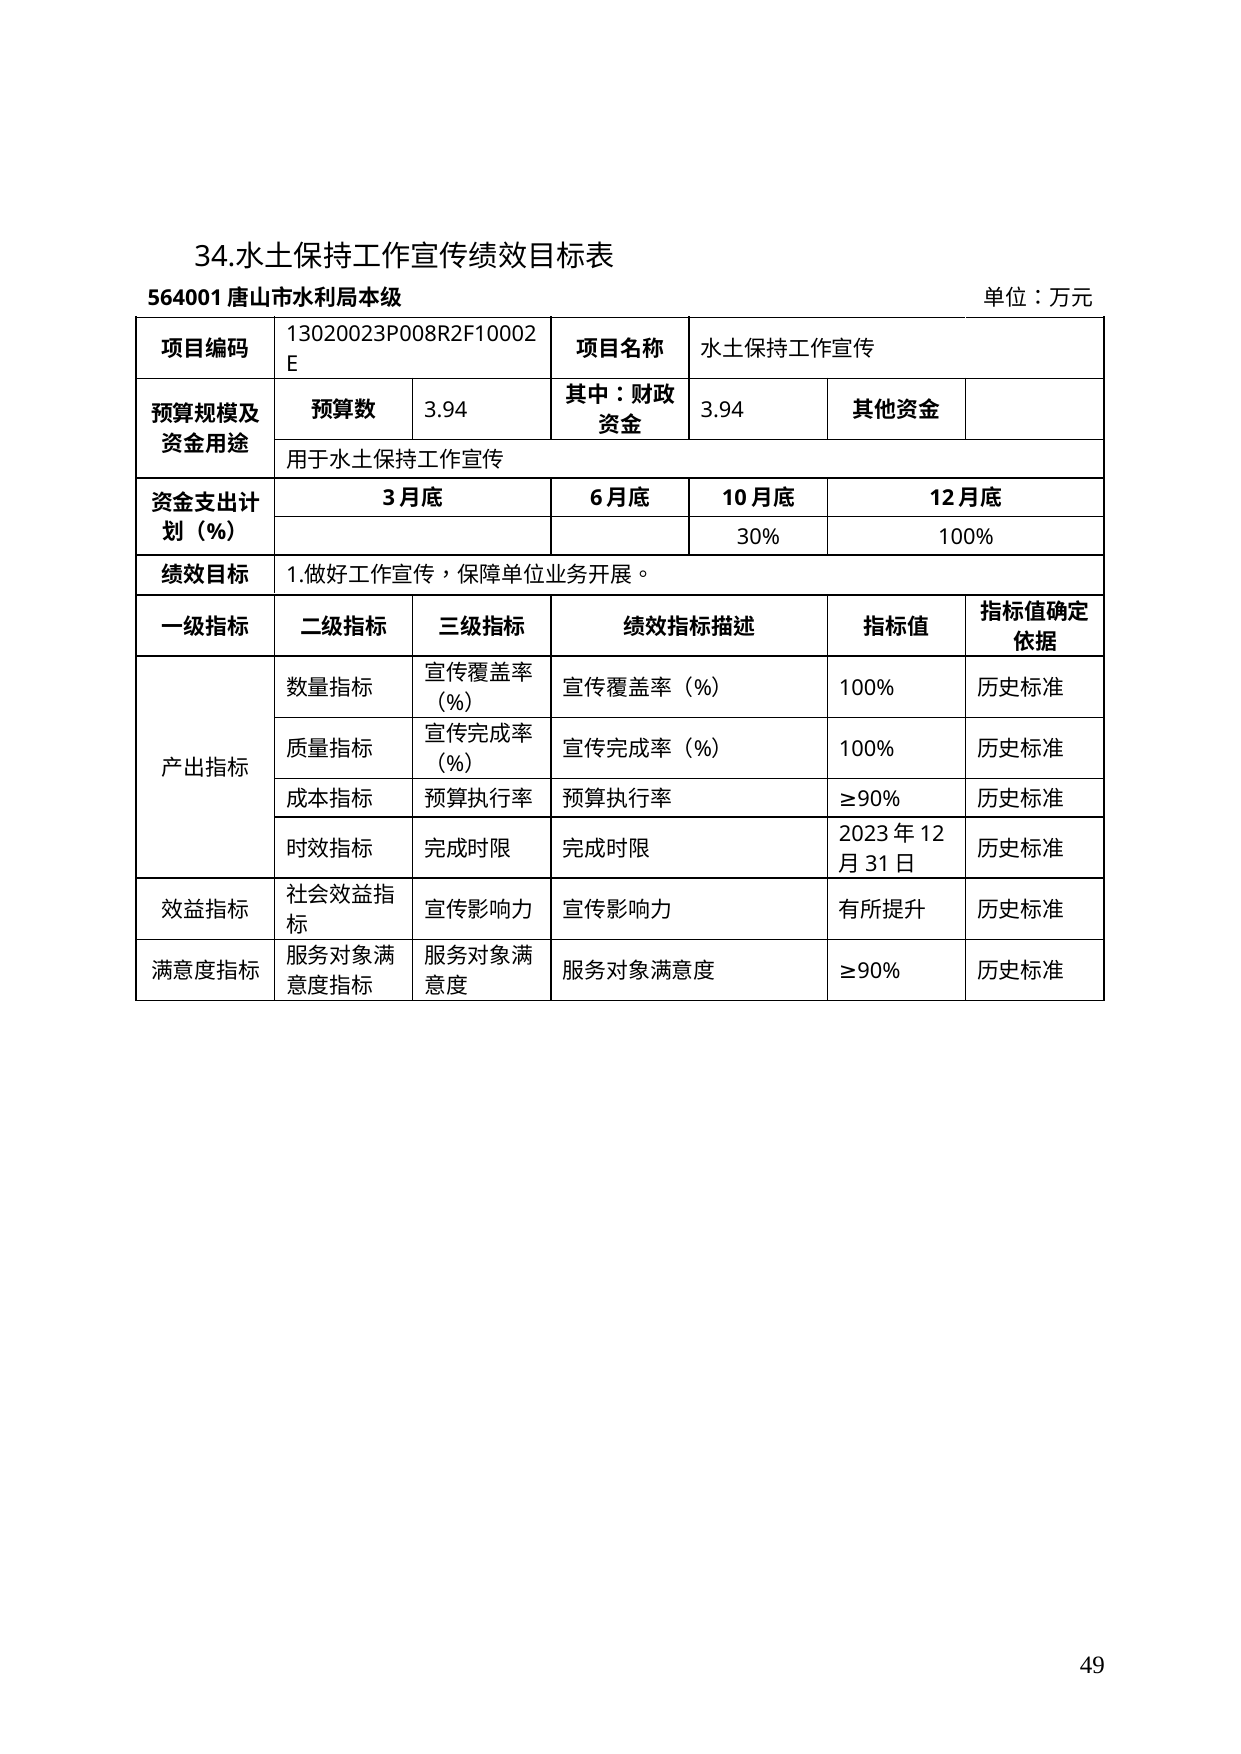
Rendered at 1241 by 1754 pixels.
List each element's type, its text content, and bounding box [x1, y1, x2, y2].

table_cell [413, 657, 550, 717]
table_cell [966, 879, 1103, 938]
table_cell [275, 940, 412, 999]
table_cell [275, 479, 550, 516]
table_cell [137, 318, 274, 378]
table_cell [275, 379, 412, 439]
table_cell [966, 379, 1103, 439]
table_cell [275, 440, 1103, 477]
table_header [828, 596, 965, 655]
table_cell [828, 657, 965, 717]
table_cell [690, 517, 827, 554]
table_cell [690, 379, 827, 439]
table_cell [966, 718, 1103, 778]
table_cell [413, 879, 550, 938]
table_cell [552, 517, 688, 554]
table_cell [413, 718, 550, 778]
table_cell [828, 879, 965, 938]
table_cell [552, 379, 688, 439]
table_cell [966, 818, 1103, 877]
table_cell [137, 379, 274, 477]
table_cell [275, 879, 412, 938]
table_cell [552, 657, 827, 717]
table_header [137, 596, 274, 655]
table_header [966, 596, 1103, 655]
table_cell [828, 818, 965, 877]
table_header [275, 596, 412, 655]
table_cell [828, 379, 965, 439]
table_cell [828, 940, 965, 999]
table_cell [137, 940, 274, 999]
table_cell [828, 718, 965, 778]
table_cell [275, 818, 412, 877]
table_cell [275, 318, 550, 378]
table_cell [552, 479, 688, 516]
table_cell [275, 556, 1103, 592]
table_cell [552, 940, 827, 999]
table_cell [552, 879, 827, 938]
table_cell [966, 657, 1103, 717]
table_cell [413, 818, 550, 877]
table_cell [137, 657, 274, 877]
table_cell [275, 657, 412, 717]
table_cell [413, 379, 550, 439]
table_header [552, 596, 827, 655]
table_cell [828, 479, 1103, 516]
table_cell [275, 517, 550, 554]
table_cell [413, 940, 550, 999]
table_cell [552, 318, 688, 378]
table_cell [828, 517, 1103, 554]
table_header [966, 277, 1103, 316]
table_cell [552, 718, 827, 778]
text 34.水土保持工作宣传绩效目标表 [136, 235, 1104, 275]
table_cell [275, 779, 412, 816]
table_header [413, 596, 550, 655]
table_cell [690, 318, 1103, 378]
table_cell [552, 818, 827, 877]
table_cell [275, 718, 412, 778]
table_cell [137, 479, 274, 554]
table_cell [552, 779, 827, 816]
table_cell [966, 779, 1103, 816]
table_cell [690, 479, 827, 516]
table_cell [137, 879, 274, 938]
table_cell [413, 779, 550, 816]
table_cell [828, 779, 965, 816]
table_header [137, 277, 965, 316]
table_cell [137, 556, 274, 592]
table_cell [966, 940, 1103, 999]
